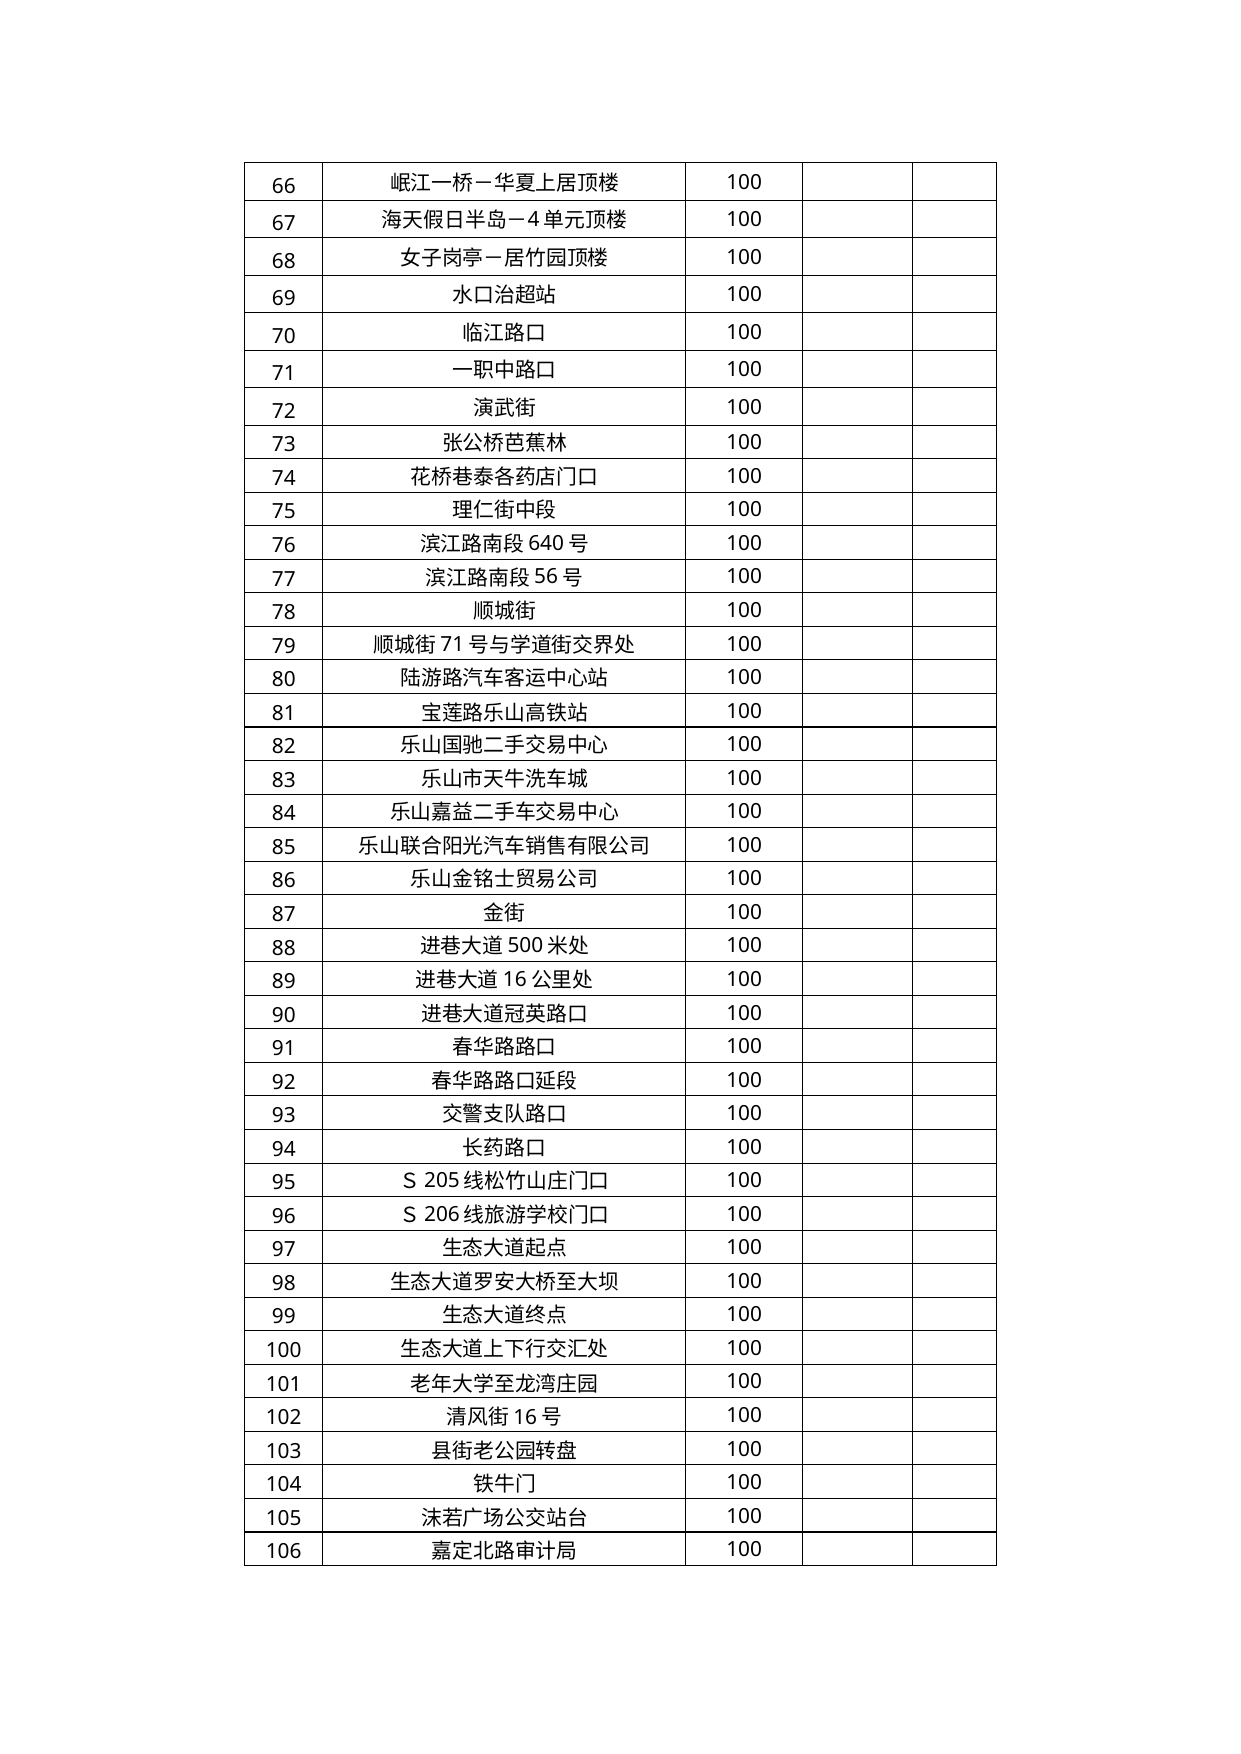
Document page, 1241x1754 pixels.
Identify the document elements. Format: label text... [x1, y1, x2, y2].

table_cell [913, 1331, 996, 1364]
table_cell [913, 996, 996, 1028]
table_cell 100 [686, 1365, 802, 1397]
table_cell [913, 526, 996, 559]
table_cell 95 [245, 1164, 322, 1196]
table_cell 76 [245, 526, 322, 559]
table_cell 100 [686, 351, 802, 387]
table_cell 73 [245, 426, 322, 458]
table_cell 演武街 [323, 388, 685, 424]
table_cell 春华路路口 [323, 1029, 685, 1062]
table_cell 张公桥芭蕉林 [323, 426, 685, 458]
table_cell [913, 962, 996, 995]
table_cell 金街 [323, 895, 685, 928]
table_cell [803, 627, 912, 659]
table_cell [913, 1130, 996, 1162]
table_cell [803, 276, 912, 312]
table_cell [913, 351, 996, 387]
table_cell [913, 1231, 996, 1263]
table_cell 86 [245, 862, 322, 894]
table_cell [803, 388, 912, 424]
table_cell 顺城街 [323, 593, 685, 626]
table_cell 87 [245, 895, 322, 928]
table_cell 91 [245, 1029, 322, 1062]
table_cell [913, 660, 996, 693]
table_cell [913, 201, 996, 237]
table_cell [803, 1264, 912, 1297]
table_cell [803, 962, 912, 995]
table_cell 长药路口 [323, 1130, 685, 1162]
table_cell [803, 761, 912, 793]
table_cell 嘉定北路审计局 [323, 1533, 685, 1565]
table_cell [913, 728, 996, 760]
table_cell 100 [686, 1298, 802, 1330]
table_cell 进巷大道16公里处 [323, 962, 685, 995]
table_cell [913, 163, 996, 199]
table_cell Ｓ205线松竹山庄门口 [323, 1164, 685, 1196]
table_cell 花桥巷泰各药店门口 [323, 459, 685, 492]
table_cell 74 [245, 459, 322, 492]
table_cell 100 [686, 426, 802, 458]
table_cell Ｓ206线旅游学校门口 [323, 1197, 685, 1229]
table_cell 103 [245, 1432, 322, 1464]
table_cell [913, 1029, 996, 1062]
table_cell 100 [686, 459, 802, 492]
table_cell 乐山国驰二手交易中心 [323, 728, 685, 760]
table_cell [803, 1365, 912, 1397]
table_cell [803, 1231, 912, 1263]
table_cell 79 [245, 627, 322, 659]
table_cell 100 [686, 1029, 802, 1062]
table_cell [803, 1465, 912, 1498]
table_cell 100 [686, 1432, 802, 1464]
table_cell 县街老公园转盘 [323, 1432, 685, 1464]
table_cell [913, 761, 996, 793]
table_cell 100 [686, 996, 802, 1028]
table_cell 100 [686, 1096, 802, 1129]
table_cell 顺城街71号与学道街交界处 [323, 627, 685, 659]
table_cell 100 [686, 1164, 802, 1196]
table_cell 105 [245, 1499, 322, 1531]
table_cell [803, 1331, 912, 1364]
table_cell [803, 1164, 912, 1196]
table_cell [803, 163, 912, 199]
table_cell 乐山金铭士贸易公司 [323, 862, 685, 894]
table_cell [913, 238, 996, 274]
table_cell 100 [686, 862, 802, 894]
table_cell [913, 795, 996, 827]
table_cell [913, 862, 996, 894]
table_cell 72 [245, 388, 322, 424]
table_cell [803, 493, 912, 525]
table_cell [803, 1499, 912, 1531]
table_cell 100 [686, 795, 802, 827]
table_cell 100 [686, 694, 802, 726]
table_cell 100 [686, 728, 802, 760]
table_cell 100 [686, 895, 802, 928]
table_cell 100 [686, 660, 802, 693]
table_cell [803, 1298, 912, 1330]
table_cell 铁牛门 [323, 1465, 685, 1498]
table_cell 乐山市天牛洗车城 [323, 761, 685, 793]
table_cell 84 [245, 795, 322, 827]
table_cell 100 [686, 761, 802, 793]
table_cell 88 [245, 929, 322, 961]
table_cell [803, 728, 912, 760]
table_cell [803, 660, 912, 693]
table_cell 陆游路汽车客运中心站 [323, 660, 685, 693]
table_cell 100 [686, 493, 802, 525]
table_cell [803, 694, 912, 726]
table_cell 理仁街中段 [323, 493, 685, 525]
table_cell 98 [245, 1264, 322, 1297]
table_cell [913, 1365, 996, 1397]
table_cell 乐山嘉益二手车交易中心 [323, 795, 685, 827]
table_cell 67 [245, 201, 322, 237]
table_cell [913, 1398, 996, 1431]
table_cell 100 [686, 313, 802, 349]
table_cell 77 [245, 560, 322, 592]
table_cell [803, 1432, 912, 1464]
table_cell 100 [686, 929, 802, 961]
table_cell 春华路路口延段 [323, 1063, 685, 1095]
table_cell 100 [686, 163, 802, 199]
table_cell [913, 1298, 996, 1330]
table_cell [803, 201, 912, 237]
table_cell 96 [245, 1197, 322, 1229]
table_cell 68 [245, 238, 322, 274]
table_cell 69 [245, 276, 322, 312]
table_cell [803, 459, 912, 492]
table_cell [913, 560, 996, 592]
table_cell [803, 1130, 912, 1162]
table_cell [803, 1197, 912, 1229]
table_cell 100 [686, 1197, 802, 1229]
table_cell 66 [245, 163, 322, 199]
table_cell [913, 593, 996, 626]
table_cell 女子岗亭－居竹园顶楼 [323, 238, 685, 274]
table_cell [913, 627, 996, 659]
table_cell [803, 351, 912, 387]
table_cell [913, 895, 996, 928]
table_cell [803, 1533, 912, 1565]
table_cell 老年大学至龙湾庄园 [323, 1365, 685, 1397]
table_cell 104 [245, 1465, 322, 1498]
table_cell 97 [245, 1231, 322, 1263]
table_cell [803, 238, 912, 274]
table_cell [803, 313, 912, 349]
table_cell [913, 1264, 996, 1297]
table_cell 71 [245, 351, 322, 387]
table_cell 82 [245, 728, 322, 760]
table_cell [913, 694, 996, 726]
table_cell 100 [686, 1533, 802, 1565]
table_cell [803, 1029, 912, 1062]
table_cell 81 [245, 694, 322, 726]
table_cell [803, 862, 912, 894]
table_cell 滨江路南段640号 [323, 526, 685, 559]
table_cell 水口治超站 [323, 276, 685, 312]
table_cell [913, 1063, 996, 1095]
table_cell 沫若广场公交站台 [323, 1499, 685, 1531]
table_cell 100 [686, 1130, 802, 1162]
table_cell 102 [245, 1398, 322, 1431]
table_cell [913, 493, 996, 525]
table_cell 进巷大道500米处 [323, 929, 685, 961]
table_cell [913, 1432, 996, 1464]
table_cell 100 [686, 238, 802, 274]
table_cell 生态大道上下行交汇处 [323, 1331, 685, 1364]
table_cell 100 [686, 276, 802, 312]
table_cell [803, 929, 912, 961]
table_cell 海天假日半岛－4单元顶楼 [323, 201, 685, 237]
table_cell 100 [686, 201, 802, 237]
table_cell 100 [686, 1063, 802, 1095]
table_cell 滨江路南段56号 [323, 560, 685, 592]
table_cell [803, 560, 912, 592]
table_cell 90 [245, 996, 322, 1028]
table_cell 100 [686, 1231, 802, 1263]
table_cell 99 [245, 1298, 322, 1330]
table_cell [913, 276, 996, 312]
table_cell 宝莲路乐山高铁站 [323, 694, 685, 726]
table_cell 100 [686, 1398, 802, 1431]
table_cell 100 [686, 560, 802, 592]
table_cell [913, 388, 996, 424]
table_cell [913, 1096, 996, 1129]
table_cell 100 [686, 828, 802, 861]
table_cell 一职中路口 [323, 351, 685, 387]
table_cell 100 [686, 593, 802, 626]
table_cell 乐山联合阳光汽车销售有限公司 [323, 828, 685, 861]
table_cell 交警支队路口 [323, 1096, 685, 1129]
table_cell 生态大道罗安大桥至大坝 [323, 1264, 685, 1297]
table_cell [803, 895, 912, 928]
table_cell 生态大道起点 [323, 1231, 685, 1263]
table_cell 78 [245, 593, 322, 626]
table_cell [913, 1465, 996, 1498]
table_cell [803, 1398, 912, 1431]
table_cell 92 [245, 1063, 322, 1095]
table_cell [913, 1533, 996, 1565]
table_cell 80 [245, 660, 322, 693]
table_cell [913, 828, 996, 861]
table_cell [803, 1063, 912, 1095]
table_cell [913, 459, 996, 492]
table_cell 生态大道终点 [323, 1298, 685, 1330]
table_cell [803, 593, 912, 626]
table_cell 100 [686, 962, 802, 995]
table_cell [913, 426, 996, 458]
table_cell 83 [245, 761, 322, 793]
table_cell 100 [686, 1465, 802, 1498]
table_cell 100 [686, 627, 802, 659]
table_cell [803, 426, 912, 458]
table_cell 85 [245, 828, 322, 861]
table_cell 70 [245, 313, 322, 349]
table_cell 89 [245, 962, 322, 995]
table_cell [913, 1164, 996, 1196]
table_cell [913, 1499, 996, 1531]
table_cell 93 [245, 1096, 322, 1129]
table_cell [913, 1197, 996, 1229]
table_cell [913, 929, 996, 961]
table_cell 100 [686, 1264, 802, 1297]
table_cell 100 [686, 1499, 802, 1531]
table_cell [803, 828, 912, 861]
table_cell [803, 1096, 912, 1129]
table_cell [803, 526, 912, 559]
table_cell 临江路口 [323, 313, 685, 349]
table_cell 岷江一桥－华夏上居顶楼 [323, 163, 685, 199]
table_cell 清风街16号 [323, 1398, 685, 1431]
table_cell [913, 313, 996, 349]
table_cell 75 [245, 493, 322, 525]
table_cell [803, 795, 912, 827]
table_cell 100 [686, 388, 802, 424]
table_cell 100 [245, 1331, 322, 1364]
table_cell 进巷大道冠英路口 [323, 996, 685, 1028]
table_cell 94 [245, 1130, 322, 1162]
table_cell 100 [686, 526, 802, 559]
table_cell 106 [245, 1533, 322, 1565]
table_cell 100 [686, 1331, 802, 1364]
table_cell 101 [245, 1365, 322, 1397]
table_cell [803, 996, 912, 1028]
